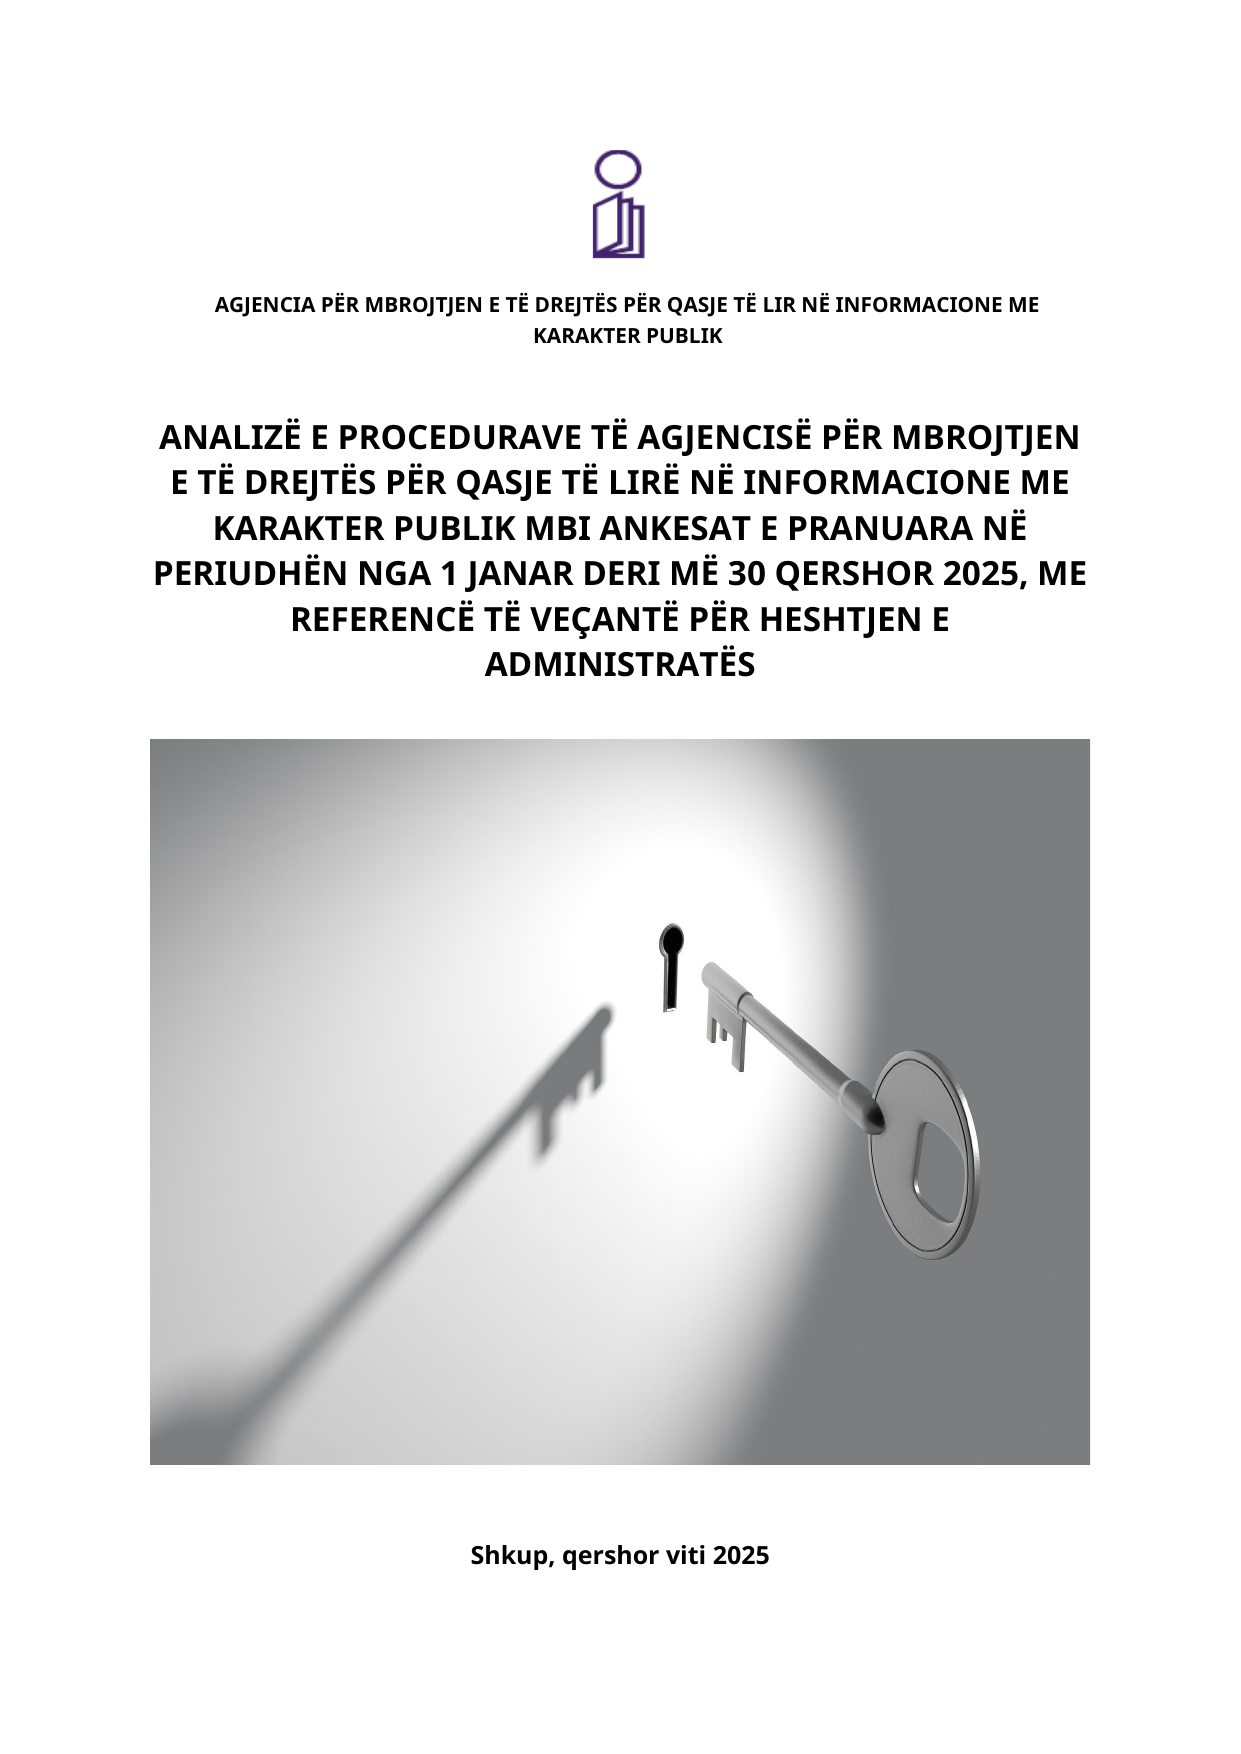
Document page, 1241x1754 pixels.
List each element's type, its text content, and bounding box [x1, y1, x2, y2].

text Shkup, qershor viti 2025 [150, 1537, 1090, 1571]
text AGJENCIA PËR MBROJTJEN E TË DREJTËS PËR QASJE TË LIR NË INFORMACIONE ME KARAKTER PUBLIK [164, 290, 1090, 349]
picture [150, 739, 1091, 1465]
picture [592, 150, 648, 261]
text ANALIZË E PROCEDURAVE TË AGJENCISË PËR MBROJTJEN E TË DREJTËS PËR QASJE TË LIRË NË INFORMACIONE ME KARAKTER PUBLIK MBI ANKESAT E PRANUARA NË PERIUDHËN NGA 1 JANAR DERI MË 30 QERSHOR 2025, ME REFERENCË TË VEÇANTË PËR HESHTJEN E ADMINISTRATËS [150, 414, 1090, 686]
